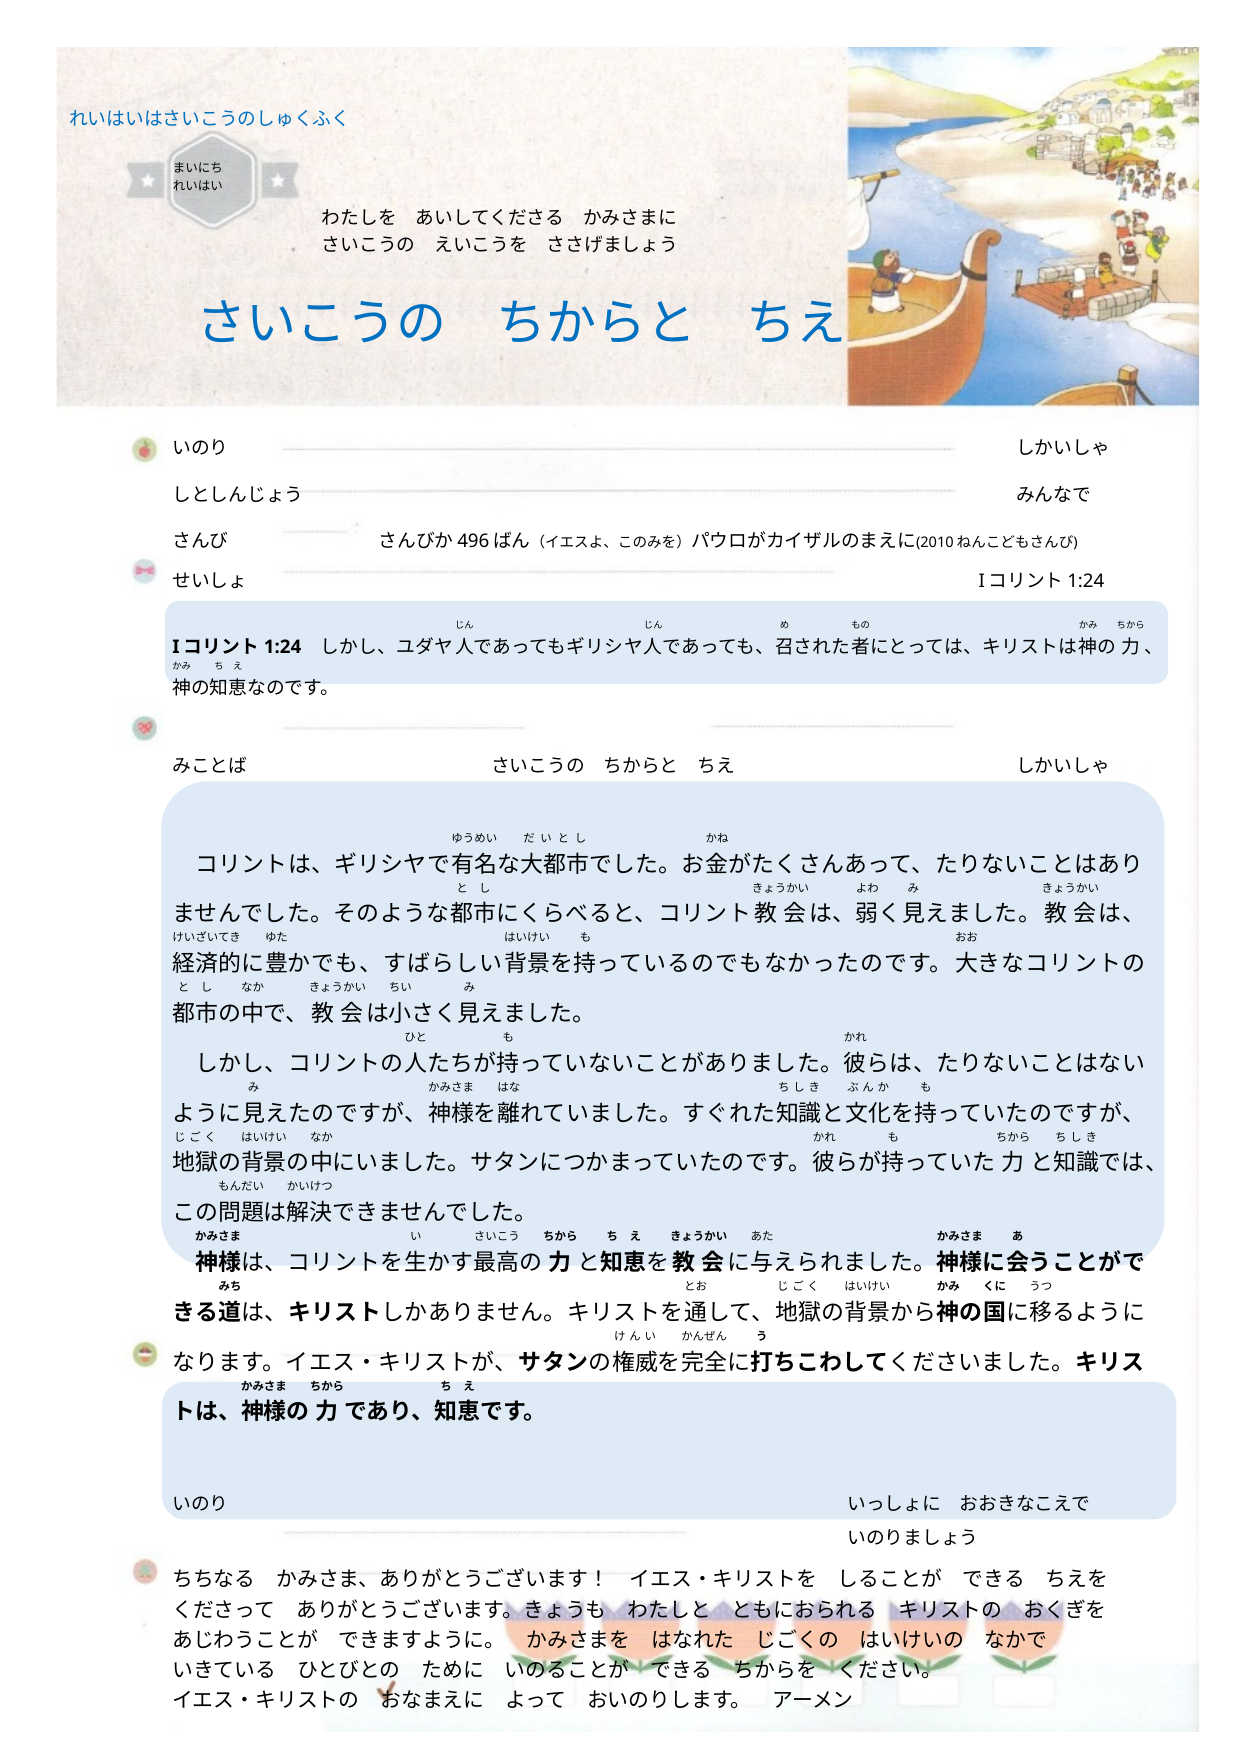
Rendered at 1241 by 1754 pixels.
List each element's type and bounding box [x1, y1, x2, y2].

picture [56, 47, 1200, 1732]
